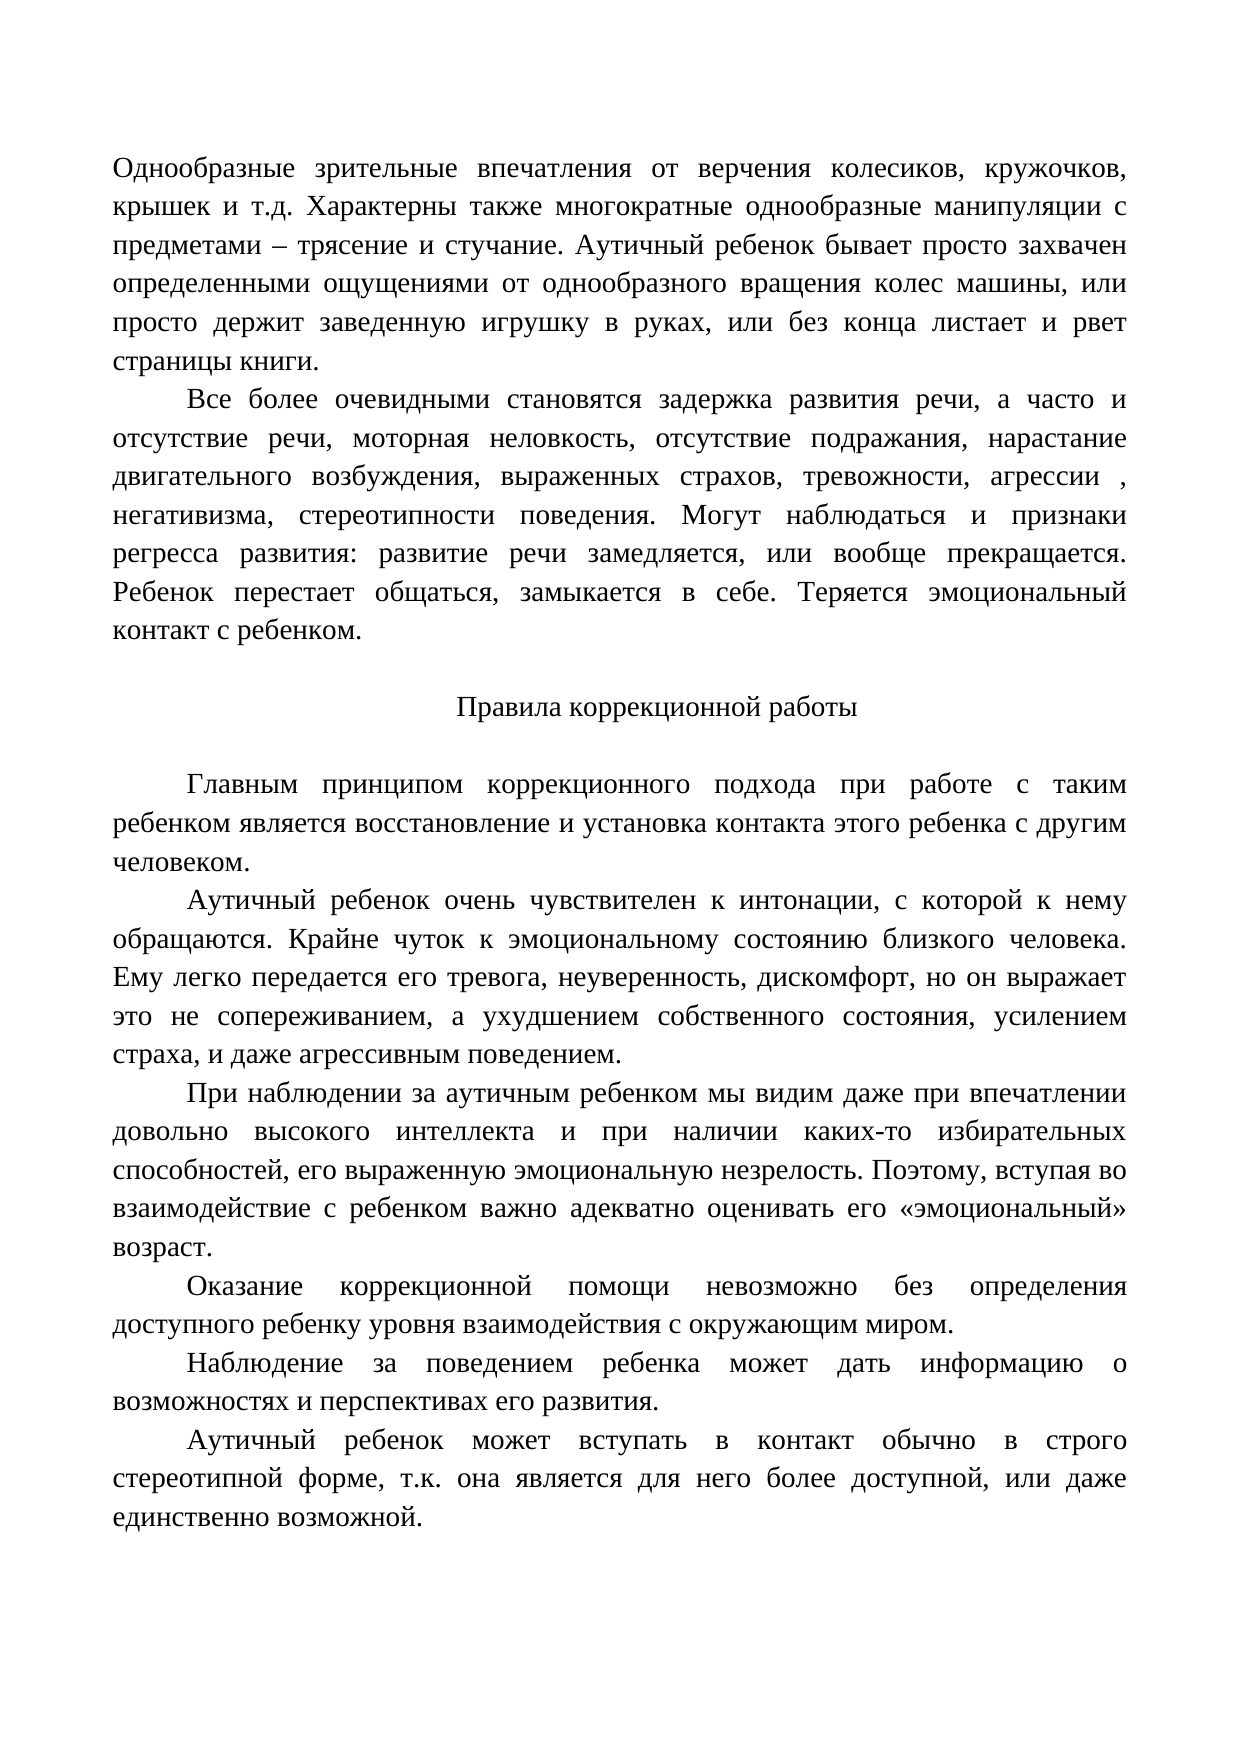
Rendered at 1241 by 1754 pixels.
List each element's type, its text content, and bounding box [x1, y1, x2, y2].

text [112, 150, 1128, 376]
text Все более очевидными становятся задержка развития речи, а часто и отсутствие речи, моторная неловкость, отсутствие подражания, нарастание двигательного возбуждения, выраженных страхов, тревожности, агрессии , негативизма, стереотипности поведения. Могут наблюдаться и признаки регресса развития: развитие речи замедляется, или вообще прекращается. Ребенок перестает общаться, замыкается в себе. Теряется эмоциональный контакт с ребенком. [112, 381, 1128, 646]
text Правила коррекционной работы [112, 689, 1128, 723]
text Главным принципом коррекционного подхода при работе с таким ребенком является восстановление и установка контакта этого ребенка с другим человеком. [112, 767, 1128, 877]
text Оказание коррекционной помощи невозможно без определения доступного ребенку уровня взаимодействия с окружающим миром. [112, 1268, 1128, 1340]
text Наблюдение за поведением ребенка может дать информацию о возможностях и перспективах его развития. [112, 1345, 1128, 1417]
text Аутичный ребенок может вступать в контакт обычно в строго стереотипной форме, т.к. она является для него более доступной, или даже единственно возможной. [112, 1422, 1128, 1532]
text Аутичный ребенок очень чувствителен к интонации, с которой к нему обращаются. Крайне чуток к эмоциональному состоянию близкого человека. Ему легко передается его тревога, неуверенность, дискомфорт, но он выражает это не сопереживанием, а ухудшением собственного состояния, усилением страха, и даже агрессивным поведением. [112, 882, 1128, 1070]
text При наблюдении за аутичным ребенком мы видим даже при впечатлении довольно высокого интеллекта и при наличии каких-то избирательных способностей, его выраженную эмоциональную незрелость. Поэтому, вступая во взаимодействие с ребенком важно адекватно оценивать его «эмоциональный» возраст. [112, 1075, 1128, 1263]
